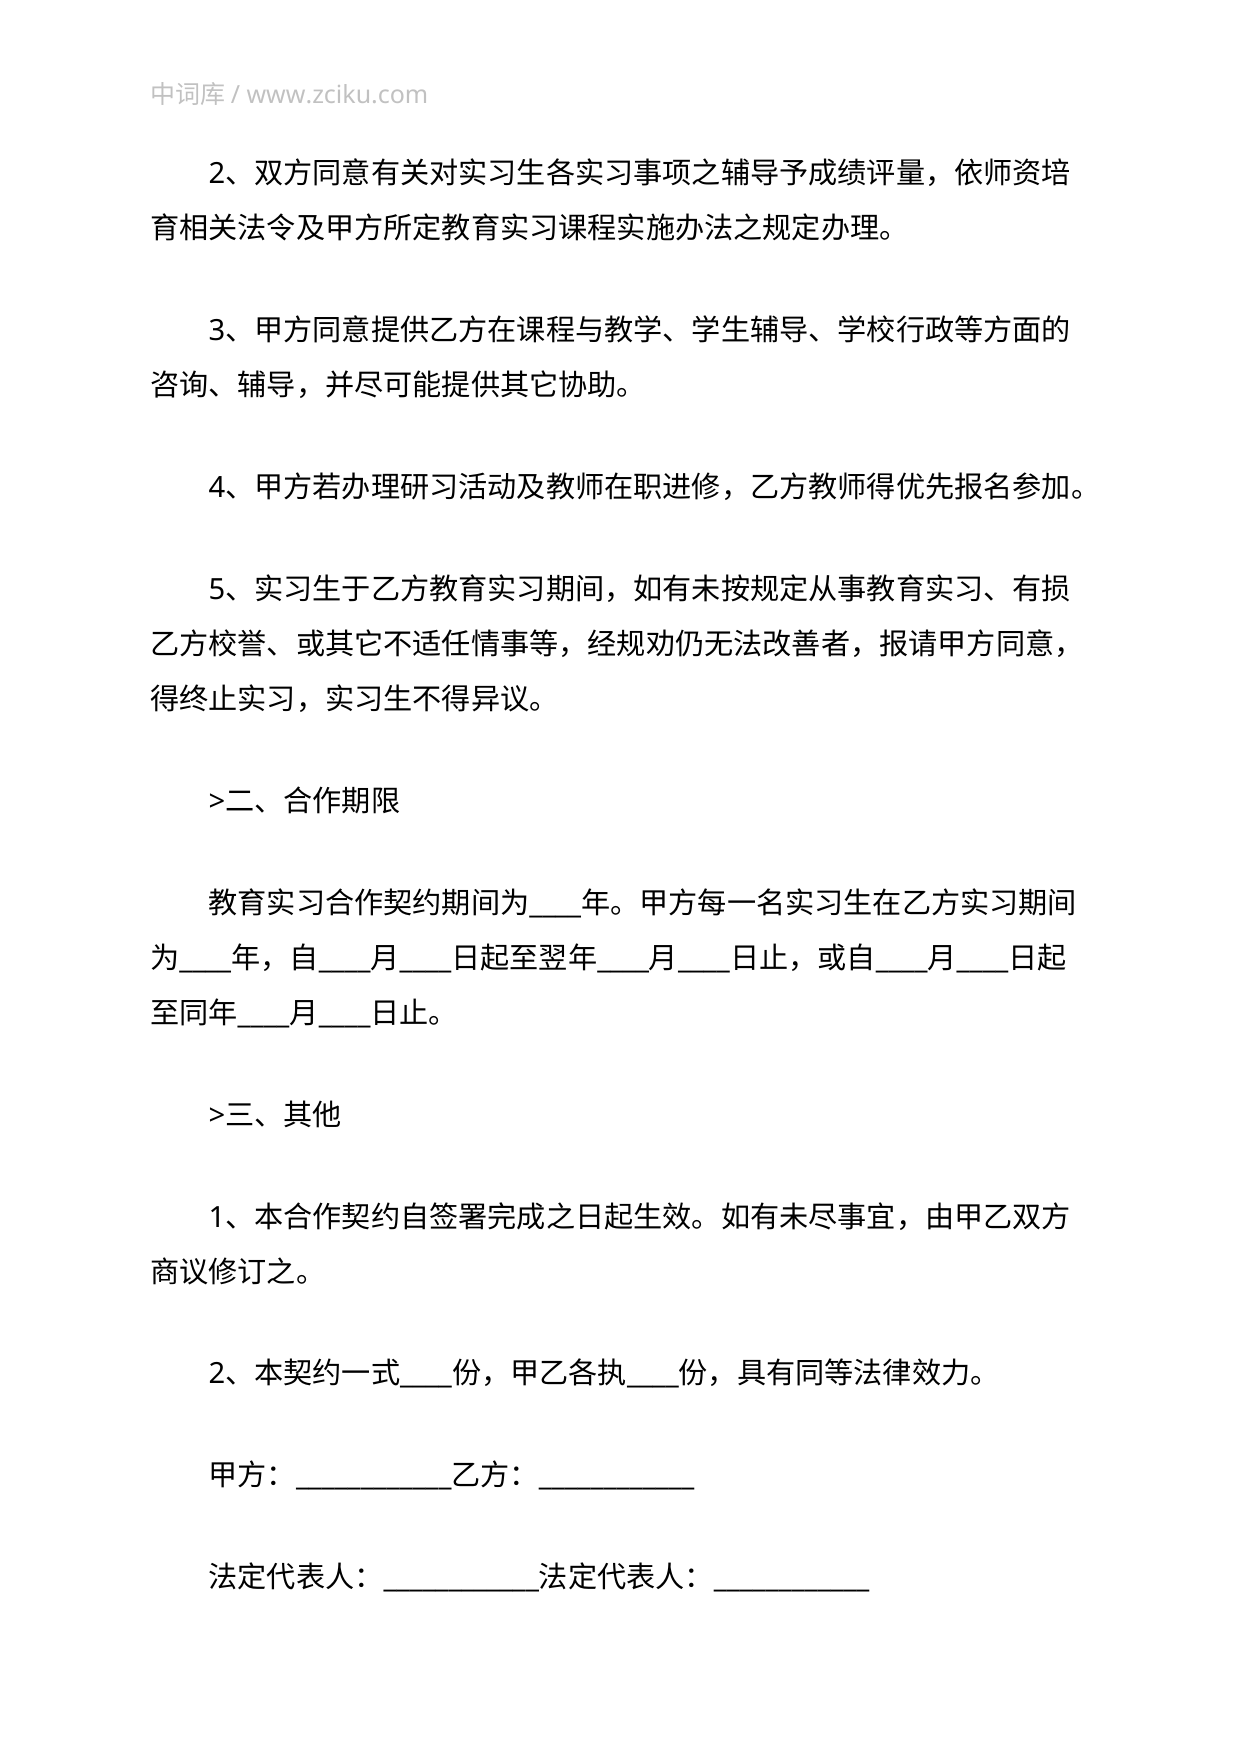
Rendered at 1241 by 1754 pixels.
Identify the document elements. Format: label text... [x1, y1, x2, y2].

text 1、本合作契约自签署完成之日起生效。如有未尽事宜，由甲乙双方商议修订之。 [150, 1193, 1090, 1290]
text 法定代表人：____________法定代表人：____________ [150, 1554, 1090, 1596]
text 教育实习合作契约期间为____年。甲方每一名实习生在乙方实习期间为____年，自____月____日起至翌年____月____日止，或自____月____日起至同年____月____日止。 [150, 879, 1090, 1032]
text >二、合作期限 [150, 777, 1090, 819]
text 4、甲方若办理研习活动及教师在职进修，乙方教师得优先报名参加。 [150, 463, 1090, 506]
text 5、实习生于乙方教育实习期间，如有未按规定从事教育实习、有损乙方校誉、或其它不适任情事等，经规劝仍无法改善者，报请甲方同意，得终止实习，实习生不得异议。 [150, 566, 1090, 718]
text 甲方：____________乙方：____________ [150, 1452, 1090, 1494]
text 2、本契约一式____份，甲乙各执____份，具有同等法律效力。 [150, 1350, 1090, 1392]
text 2、双方同意有关对实习生各实习事项之辅导予成绩评量，依师资培育相关法令及甲方所定教育实习课程实施办法之规定办理。 [150, 150, 1090, 247]
text >三、其他 [150, 1091, 1090, 1133]
text 3、甲方同意提供乙方在课程与教学、学生辅导、学校行政等方面的咨询、辅导，并尽可能提供其它协助。 [150, 307, 1090, 404]
